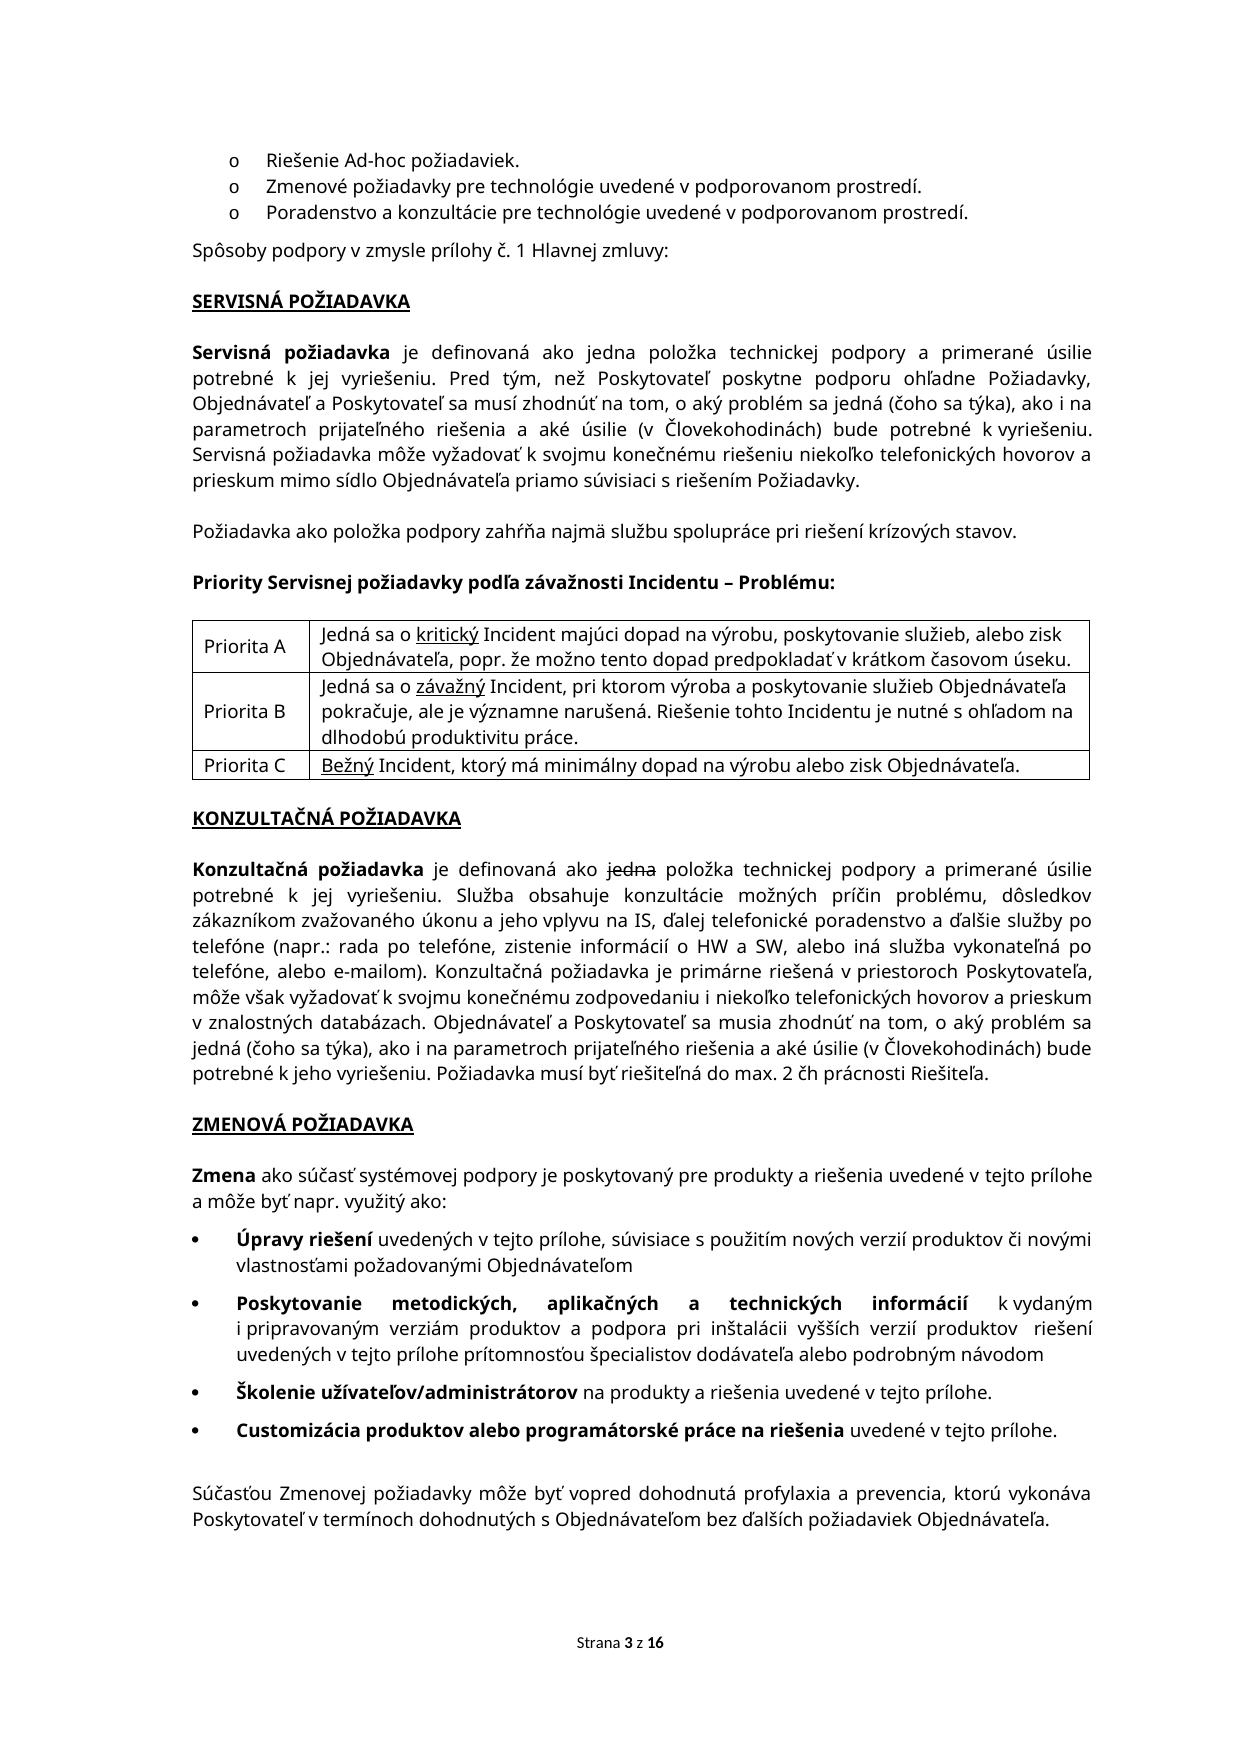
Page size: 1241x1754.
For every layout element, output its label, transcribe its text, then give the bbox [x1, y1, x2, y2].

list Zmenové požiadavky pre technológie uvedené v podporovanom prostredí. [228, 173, 1093, 199]
text Spôsoby podpory v zmysle prílohy č. 1 Hlavnej zmluvy: [192, 237, 1093, 263]
text Konzultačná požiadavka je definovaná ako jedna položka technickej podpory a primerané úsilie potrebné k jej vyriešeniu. Služba obsahuje konzultácie možných príčin problému, dôsledkov zákazníkom zvažovaného úkonu a jeho vplyvu na IS, ďalej telefonické poradenstvo a ďalšie služby po telefóne (napr.: rada po telefóne, zistenie informácií o HW a SW, alebo iná služba vykonateľná po telefóne, alebo e-mailom). Konzultačná požiadavka je primárne riešená v priestoroch Poskytovateľa, môže však vyžadovať k svojmu konečnému zodpovedaniu i niekoľko telefonických hovorov a prieskum v znalostných databázach. Objednávateľ a Poskytovateľ sa musia zhodnúť na tom, o aký problém sa jedná (čoho sa týka), ako i na parametroch prijateľného riešenia a aké úsilie (v Človekohodinách) bude potrebné k jeho vyriešeniu. Požiadavka musí byť riešiteľná do max. 2 čh prácnosti Riešiteľa. [192, 857, 1093, 1086]
table_cell Bežný Incident, ktorý má minimálny dopad na výrobu alebo zisk Objednávateľa. [310, 751, 1089, 779]
table_cell Jedná sa o závažný Incident, pri ktorom výroba a poskytovanie služieb Objednávateľa pokračuje, ale je významne narušená. Riešenie tohto Incidentu je nutné s ohľadom na dlhodobú produktivitu práce. [310, 673, 1089, 750]
list Poradenstvo a konzultácie pre technológie uvedené v podporovanom prostredí. [228, 199, 1093, 225]
text SERVISNÁ POŽIADAVKA [148, 288, 1093, 314]
list Školenie užívateľov/administrátorov na produkty a riešenia uvedené v tejto prílohe. [192, 1379, 1093, 1404]
text Zmena ako súčasť systémovej podpory je poskytovaný pre produkty a riešenia uvedené v tejto prílohe a môže byť napr. využitý ako: [192, 1163, 1093, 1214]
table_cell Priorita C [193, 751, 309, 779]
text ZMENOVÁ POŽIADAVKA [148, 1112, 1093, 1137]
table_cell Priorita B [193, 673, 309, 750]
text Priority Servisnej požiadavky podľa závažnosti Incidentu – Problému: [192, 569, 1093, 594]
text Súčasťou Zmenovej požiadavky môže byť vopred dohodnutá profylaxia a prevencia, ktorú vykonáva Poskytovateľ v termínoch dohodnutých s Objednávateľom bez ďalších požiadaviek Objednávateľa. [192, 1481, 1093, 1532]
table_header Jedná sa o kritický Incident majúci dopad na výrobu, poskytovanie služieb, alebo zisk Objednávateľa, popr. že možno tento dopad predpokladať v krátkom časovom úseku. [310, 621, 1089, 672]
text KONZULTAČNÁ POŽIADAVKA [148, 806, 1093, 831]
text Servisná požiadavka je definovaná ako jedna položka technickej podpory a primerané úsilie potrebné k jej vyriešeniu. Pred tým, než Poskytovateľ poskytne podporu ohľadne Požiadavky, Objednávateľ a Poskytovateľ sa musí zhodnúť na tom, o aký problém sa jedná (čoho sa týka), ako i na parametroch prijateľného riešenia a aké úsilie (v Človekohodinách) bude potrebné k vyriešeniu. Servisná požiadavka môže vyžadovať k svojmu konečnému riešeniu niekoľko telefonických hovorov a prieskum mimo sídlo Objednávateľa priamo súvisiaci s riešením Požiadavky. [192, 339, 1093, 492]
text Požiadavka ako položka podpory zahŕňa najmä službu spolupráce pri riešení krízových stavov. [192, 518, 1093, 543]
list Úpravy riešení uvedených v tejto prílohe, súvisiace s použitím nových verzií produktov či novými vlastnosťami požadovanými Objednávateľom [192, 1226, 1093, 1277]
list Poskytovanie metodických, aplikačných a technických informácií k vydaným i pripravovaným verziám produktov a podpora pri inštalácii vyšších verzií produktov riešení uvedených v tejto prílohe prítomnosťou špecialistov dodávateľa alebo podrobným návodom [192, 1290, 1093, 1366]
list Customizácia produktov alebo programátorské práce na riešenia uvedené v tejto prílohe. [192, 1417, 1093, 1442]
list Riešenie Ad-hoc požiadaviek. [228, 148, 1093, 173]
table_header Priorita A [193, 621, 309, 672]
